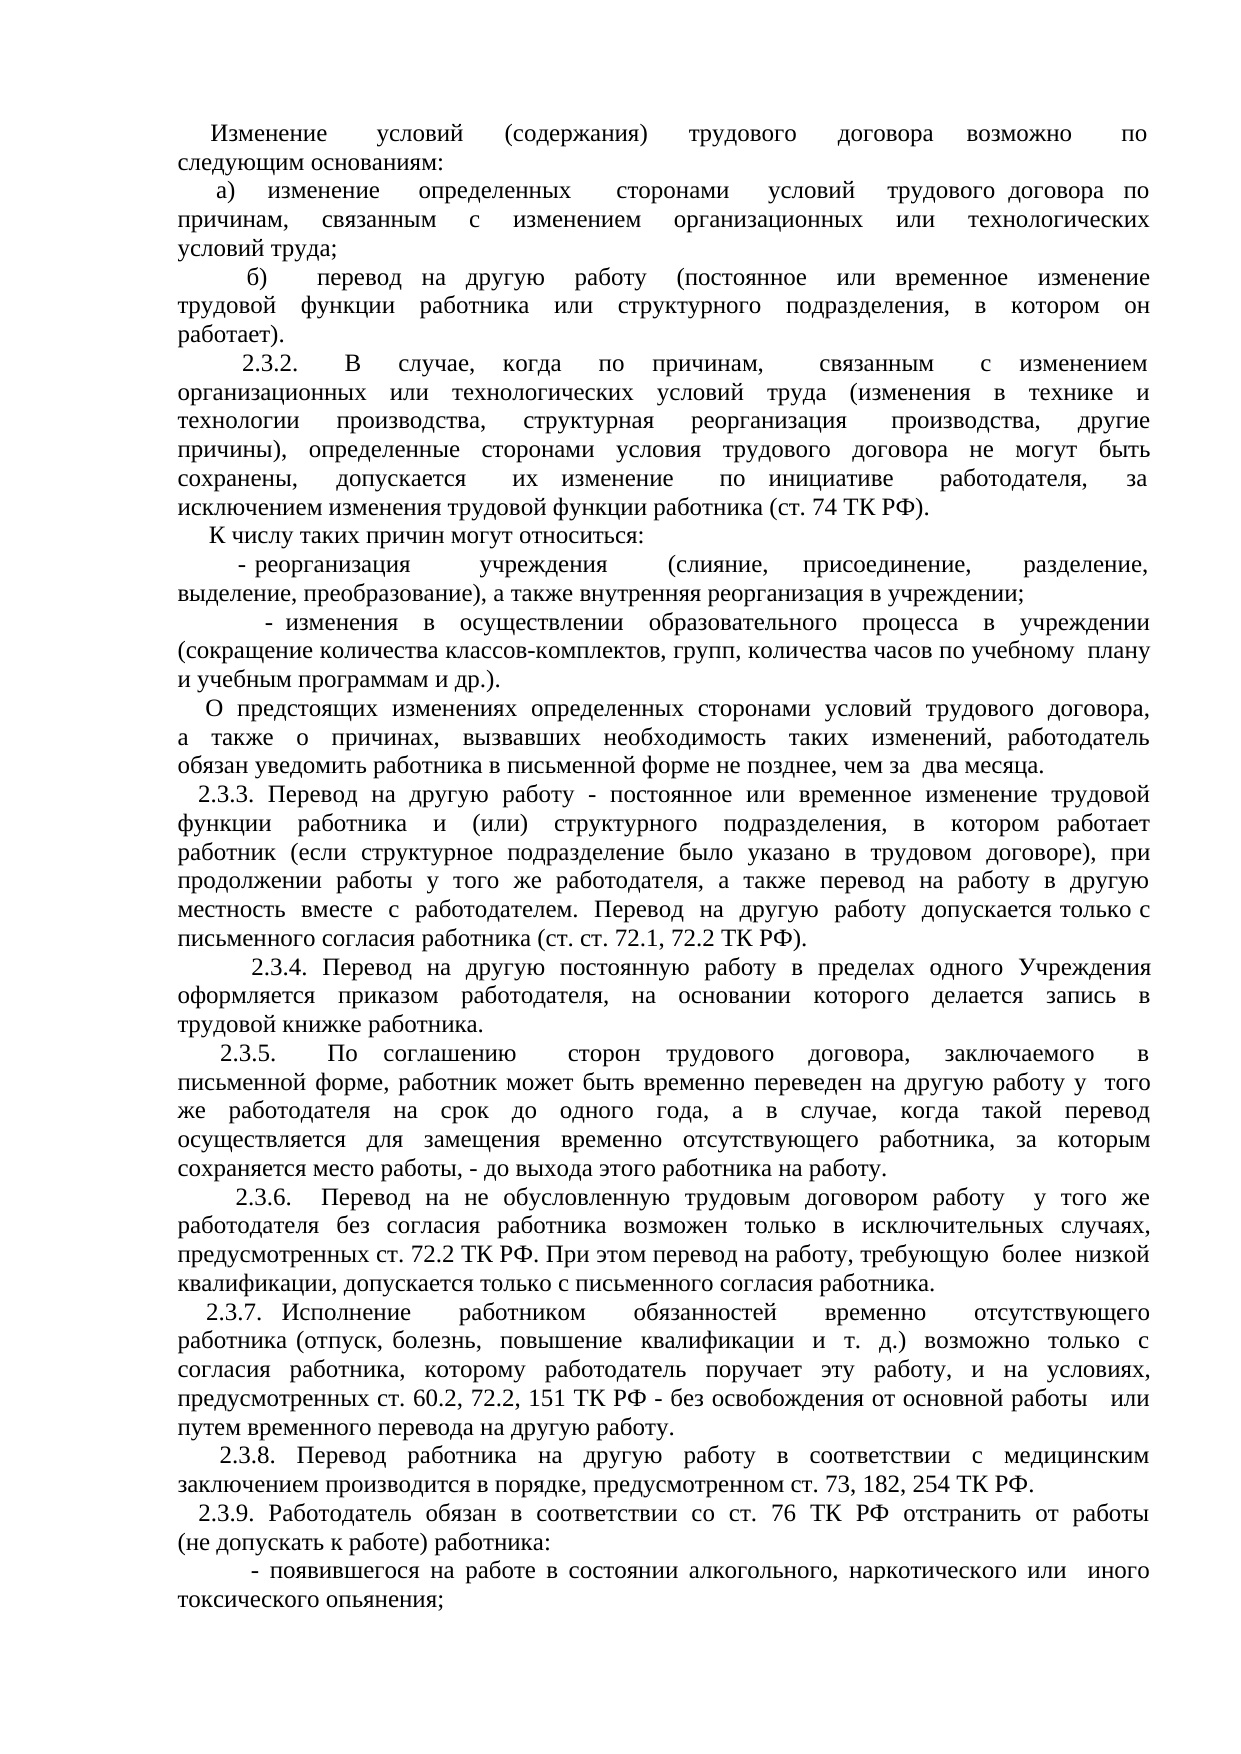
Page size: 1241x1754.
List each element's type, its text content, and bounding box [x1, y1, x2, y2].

text 2.3.2. В случае, когда по причинам, связанным с изменением организационных или технологических условий труда (изменения в технике и технологии производства, структурная реорганизация производства, другие причины), определенные сторонами условия трудового договора не могут быть сохранены, допускается их изменение по инициативе работодателя, за исключением изменения трудовой функции работника (ст. 74 ТК РФ). [177, 348, 1152, 521]
text 2.3.5. По соглашению сторон трудового договора, заключаемого в письменной форме, работник может быть временно переведен на другую работу у того же работодателя на срок до одного года, а в случае, когда такой перевод осуществляется для замещения временно отсутствующего работника, за которым сохраняется место работы, - до выхода этого работника на работу. [177, 1038, 1152, 1182]
text - реорганизация учреждения (слияние, присоединение, разделение, выделение, преобразование), а также внутренняя реорганизация в учреждении; [177, 549, 1152, 607]
text 2.3.6. Перевод на не обусловленную трудовым договором работу у того же работодателя без согласия работника возможен только в исключительных случаях, предусмотренных ст. 72.2 ТК РФ. При этом перевод на работу, требующую более низкой квалификации, допускается только с письменного согласия работника. [177, 1182, 1152, 1297]
text б) перевод на другую работу (постоянное или временное изменение трудовой функции работника или структурного подразделения, в котором он работает). [177, 262, 1152, 348]
text 2.3.3. Перевод на другую работу - постоянное или временное изменение трудовой функции работника и (или) структурного подразделения, в котором работает работник (если структурное подразделение было указано в трудовом договоре), при продолжении работы у того же работодателя, а также перевод на работу в другую местность вместе с работодателем. Перевод на другую работу допускается только с письменного согласия работника (ст. ст. 72.1, 72.2 ТК РФ). [177, 779, 1152, 952]
text К числу таких причин могут относиться: [177, 521, 1152, 549]
text О предстоящих изменениях определенных сторонами условий трудового договора, а также о причинах, вызвавших необходимость таких изменений, работодатель обязан уведомить работника в письменной форме не позднее, чем за два месяца. [177, 693, 1152, 779]
text 2.3.7. Исполнение работником обязанностей временно отсутствующего работника (отпуск, болезнь, повышение квалификации и т. д.) возможно только с согласия работника, которому работодатель поручает эту работу, и на условиях, предусмотренных ст. 60.2, 72.2, 151 ТК РФ - без освобождения от основной работы или путем временного перевода на другую работу. [177, 1297, 1152, 1441]
text Изменение условий (содержания) трудового договора возможно по следующим основаниям: [177, 118, 1152, 176]
text a) изменение определенных сторонами условий трудового договора по причинам, связанным с изменением организационных или технологических условий труда; [177, 176, 1152, 262]
text 2.3.9. Работодатель обязан в соответствии со ст. 76 ТК РФ отстранить от работы (не допускать к работе) работника: [177, 1498, 1152, 1556]
text 2.3.8. Перевод работника на другую работу в соответствии с медицинским заключением производится в порядке, предусмотренном ст. 73, 182, 254 ТК РФ. [177, 1441, 1152, 1498]
text - изменения в осуществлении образовательного процесса в учреждении (сокращение количества классов-комплектов, групп, количества часов по учебному плану и учебным программам и др.). [177, 607, 1152, 693]
text - появившегося на работе в состоянии алкогольного, наркотического или иного токсического опьянения; [177, 1556, 1152, 1613]
text 2.3.4. Перевод на другую постоянную работу в пределах одного Учреждения оформляется приказом работодателя, на основании которого делается запись в трудовой книжке работника. [177, 952, 1152, 1038]
